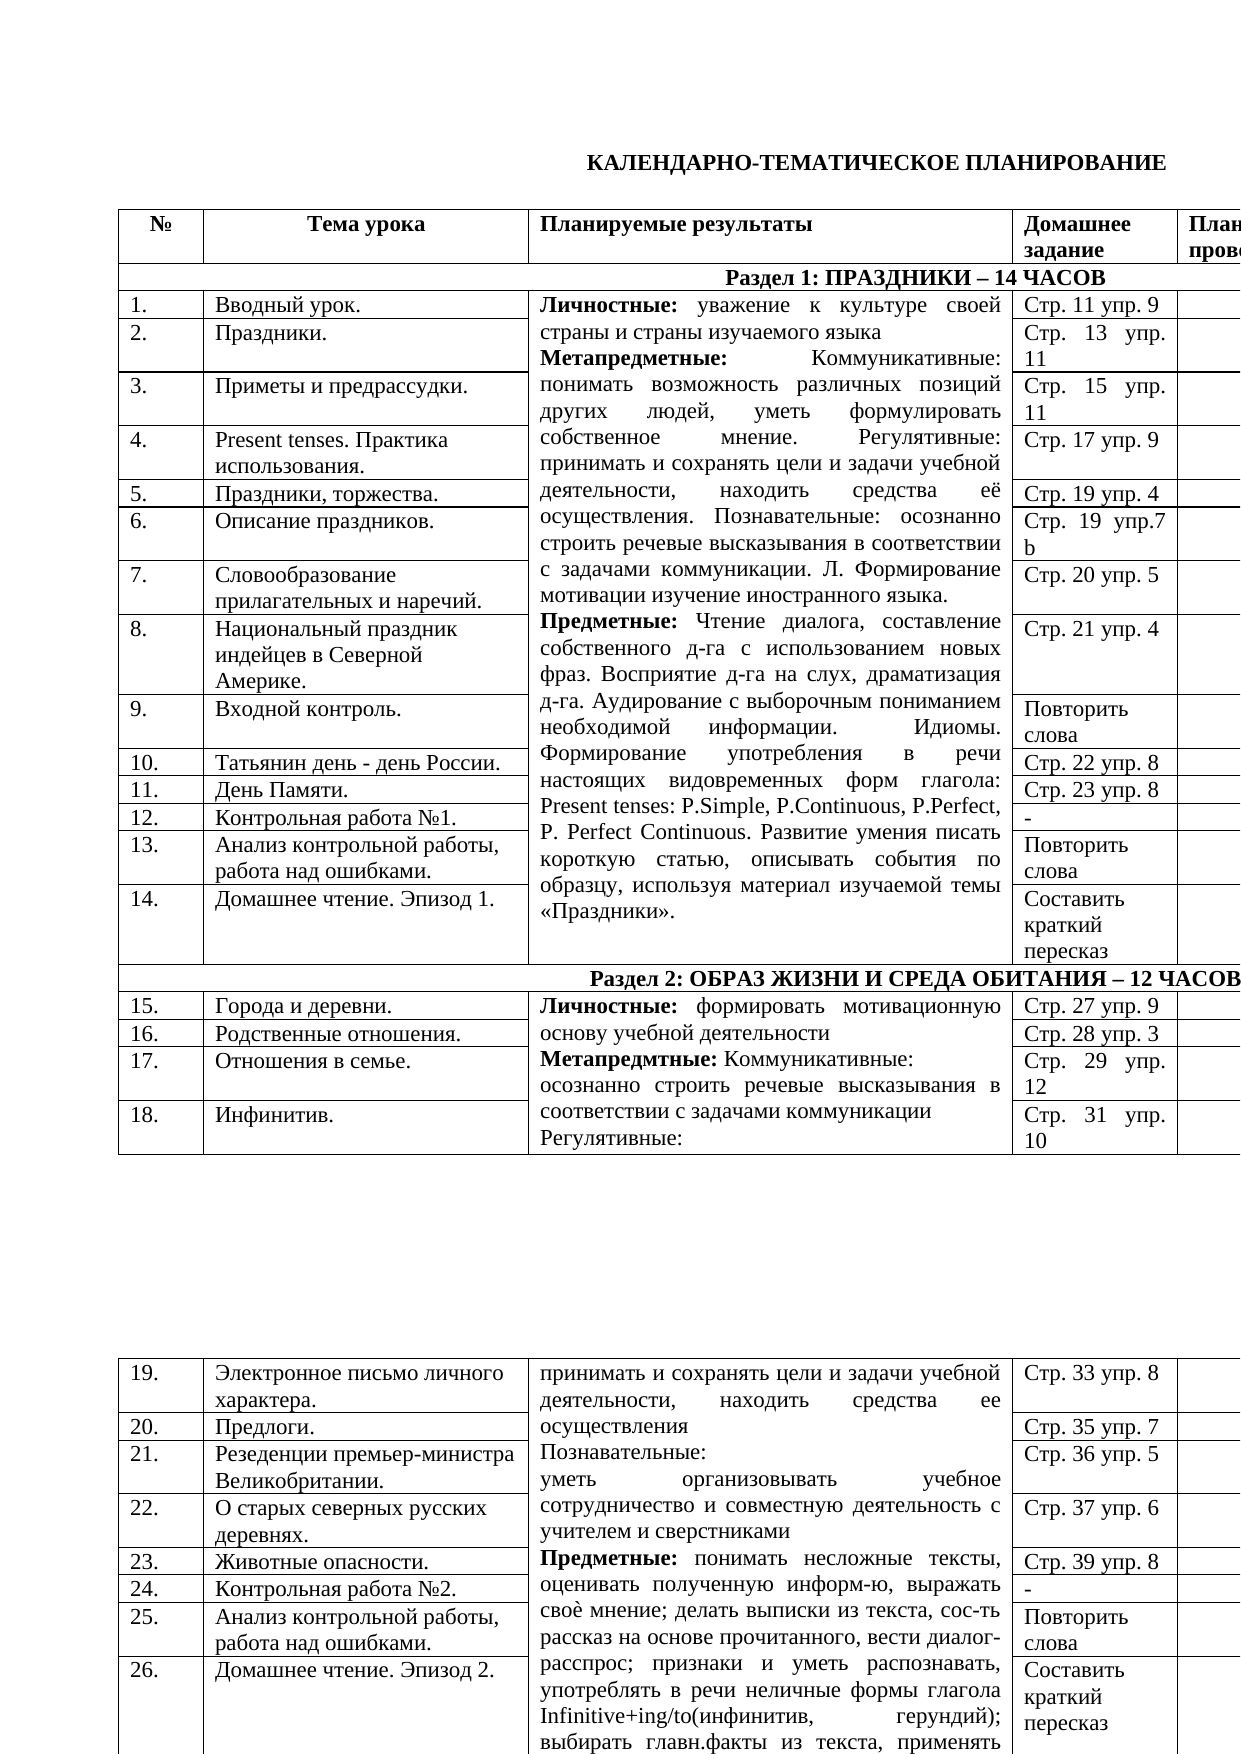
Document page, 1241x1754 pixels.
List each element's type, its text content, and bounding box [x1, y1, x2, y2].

table_cell [1178, 561, 1240, 614]
table_cell Приметы и предрассудки. [204, 373, 528, 425]
table_cell [1178, 1101, 1240, 1153]
table_cell Домашнее чтение. Эпизод 1. [204, 885, 528, 964]
text КАЛЕНДАРНО-ТЕМАТИЧЕСКОЕ ПЛАНИРОВАНИЕ [118, 149, 1240, 175]
table_cell 25. [119, 1603, 203, 1656]
table_cell [1178, 508, 1240, 560]
table_cell 15. [119, 992, 203, 1018]
table_cell Животные опасности. [204, 1548, 528, 1574]
table_cell [1178, 480, 1240, 506]
table_header Планируемые результаты [529, 210, 1012, 263]
table_cell Стр. 23 упр. 8 [1013, 776, 1177, 802]
table_cell 22. [119, 1494, 203, 1547]
table_cell Стр. 27 упр. 9 [1013, 992, 1177, 1018]
table_cell Стр. 36 упр. 5 [1013, 1441, 1177, 1493]
table_cell Праздники, торжества. [204, 480, 528, 506]
table_cell Раздел 2: ОБРАЗ ЖИЗНИ И СРЕДА ОБИТАНИЯ – 12 ЧАСОВ [119, 965, 1240, 991]
table_cell [1178, 1575, 1240, 1602]
table_cell Города и деревни. [204, 992, 528, 1018]
table_cell Входной контроль. [204, 695, 528, 748]
table_cell [1178, 1020, 1240, 1046]
table_cell Раздел 1: ПРАЗДНИКИ – 14 ЧАСОВ [119, 264, 1240, 290]
table_cell 23. [119, 1548, 203, 1574]
table_cell Личностные: уважение к культуре своей страны и страны изучаемого языка Метапредметные: Коммуникативные: понимать возможность различных позиций других людей, уметь формулировать собственное мнение. Регулятивные: принимать и сохранять цели и задачи учебной деятельности, находить средства её осуществления. Познавательные: осознанно строить речевые высказывания в соответствии с задачами коммуникации. Л. Формирование мотивации изучение иностранного языка. Предметные: Чтение диалога, составление собственного д-га с использованием новых фраз. Восприятие д-га на слух, драматизация д-га. Аудирование с выборочным пониманием необходимой информации. Идиомы. Формирование употребления в речи настоящих видовременных форм глагола: Present tenses: P.Simple, P.Continuous, P.Perfeсt, P. Perfeсt Continuous. Развитие умения писать короткую статью, описывать события по образцу, используя материал изучаемой темы «Праздники». [529, 291, 1012, 964]
table_cell 21. [119, 1441, 203, 1493]
table_cell [1178, 1548, 1240, 1574]
table_cell 13. [119, 831, 203, 884]
table_cell День Памяти. [204, 776, 528, 802]
table_cell Стр. 28 упр. 3 [1013, 1020, 1177, 1046]
table_cell Резеденции премьер-министра Великобритании. [204, 1441, 528, 1493]
table_cell Стр. 19 упр. 4 [1013, 480, 1177, 506]
table_cell О старых северных русских деревнях. [204, 1494, 528, 1547]
table_cell Домашнее чтение. Эпизод 2. [204, 1657, 528, 1754]
table_cell 1. [119, 291, 203, 318]
table_cell 4. [119, 426, 203, 479]
table_cell [1178, 885, 1240, 964]
table_cell 26. [119, 1657, 203, 1754]
table_cell Стр. 33 упр. 8 [1013, 1359, 1177, 1412]
table_cell [1178, 373, 1240, 425]
table_cell Анализ контрольной работы, работа над ошибками. [204, 1603, 528, 1656]
table_cell 9. [119, 695, 203, 748]
table_cell [1178, 1413, 1240, 1439]
table_cell [1178, 749, 1240, 775]
table_cell Стр. 22 упр. 8 [1013, 749, 1177, 775]
table_header Домашнее задание [1013, 210, 1177, 263]
table_cell Родственные отношения. [204, 1020, 528, 1046]
table_cell [1178, 1359, 1240, 1412]
table_cell 7. [119, 561, 203, 614]
table_cell [1178, 615, 1240, 694]
table_cell 18. [119, 1101, 203, 1153]
table_cell [1178, 804, 1240, 830]
table_cell Личностные: формировать мотивационную основу учебной деятельности Метапредмтные: Коммуникативные: осознанно строить речевые высказывания в соответствии с задачами коммуникации Регулятивные: принимать и сохранять цели и задачи учебной деятельности, находить средства ее осуществления Познавательные: уметь организовывать учебное сотрудничество и совместную деятельность с учителем и сверстниками Предметные: понимать несложные тексты, оценивать полученную информ-ю, выражать своѐ мнение; делать выписки из текста, сос-ть рассказ на основе прочитанного, вести диалог-расспрос; признаки и уметь распознавать, употреблять в речи неличные формы глагола Infinitive+ing/to(инфинитив, герундий); выбирать главн.факты из текста, применять лекс-грамм. знания в работе с иноязычным текстом. [529, 992, 1012, 1153]
table_cell [1178, 1603, 1240, 1656]
table_cell [1178, 1441, 1240, 1493]
table_header Планир. дата проведения [1178, 210, 1240, 263]
table_cell Словообразование прилагательных и наречий. [204, 561, 528, 614]
table_cell Отношения в семье. [204, 1047, 528, 1100]
table_cell Татьянин день - день России. [204, 749, 528, 775]
table_cell Электронное письмо личного характера. [204, 1359, 528, 1412]
table_cell [1178, 1657, 1240, 1754]
table_cell [1178, 291, 1240, 318]
table_cell 24. [119, 1575, 203, 1602]
table_cell Стр. 19 упр.7 b [1013, 508, 1177, 560]
table_cell Стр. 15 упр. 11 [1013, 373, 1177, 425]
table_cell Национальный праздник индейцев в Северной Америке. [204, 615, 528, 694]
table_cell 3. [119, 373, 203, 425]
table_cell Стр. 13 упр. 11 [1013, 319, 1177, 371]
table_cell Стр. 39 упр. 8 [1013, 1548, 1177, 1574]
table_cell [1178, 992, 1240, 1018]
table_cell Описание праздников. [204, 508, 528, 560]
table_cell 2. [119, 319, 203, 371]
table_cell Вводный урок. [204, 291, 528, 318]
table_cell - [1013, 1575, 1177, 1602]
table_cell [1178, 1494, 1240, 1547]
table_cell 8. [119, 615, 203, 694]
table_cell 11. [119, 776, 203, 802]
table_cell [1178, 1047, 1240, 1100]
table_cell 17. [119, 1047, 203, 1100]
table_cell Стр. 17 упр. 9 [1013, 426, 1177, 479]
table_cell 19. [119, 1359, 203, 1412]
table_cell Стр. 11 упр. 9 [1013, 291, 1177, 318]
table_cell [1178, 319, 1240, 371]
table_cell Повторить слова [1013, 695, 1177, 748]
table_cell Составить краткий пересказ [1013, 885, 1177, 964]
table_cell Составить краткий пересказ [1013, 1657, 1177, 1754]
table_cell Контрольная работа №1. [204, 804, 528, 830]
table_cell Стр. 20 упр. 5 [1013, 561, 1177, 614]
table_cell Стр. 29 упр. 12 [1013, 1047, 1177, 1100]
table_cell Контрольная работа №2. [204, 1575, 528, 1602]
table_cell [1178, 831, 1240, 884]
table_cell Предлоги. [204, 1413, 528, 1439]
table_header Тема урока [204, 210, 528, 263]
table_cell [1178, 695, 1240, 748]
table_cell Инфинитив. [204, 1101, 528, 1153]
table_cell Повторить слова [1013, 1603, 1177, 1656]
table_cell 16. [119, 1020, 203, 1046]
table_cell 12. [119, 804, 203, 830]
table_cell Анализ контрольной работы, работа над ошибками. [204, 831, 528, 884]
table_cell 20. [119, 1413, 203, 1439]
table_cell 10. [119, 749, 203, 775]
table_cell - [1013, 804, 1177, 830]
table_cell Стр. 21 упр. 4 [1013, 615, 1177, 694]
table_cell Present tenses. Практика использования. [204, 426, 528, 479]
table_header № [119, 210, 203, 263]
table_cell Стр. 37 упр. 6 [1013, 1494, 1177, 1547]
table_cell Повторить слова [1013, 831, 1177, 884]
table_cell 6. [119, 508, 203, 560]
table_cell 14. [119, 885, 203, 964]
table_cell Стр. 35 упр. 7 [1013, 1413, 1177, 1439]
table_cell Стр. 31 упр. 10 [1013, 1101, 1177, 1153]
table_cell [1178, 426, 1240, 479]
table_cell Праздники. [204, 319, 528, 371]
table_cell [1178, 776, 1240, 802]
table_cell 5. [119, 480, 203, 506]
